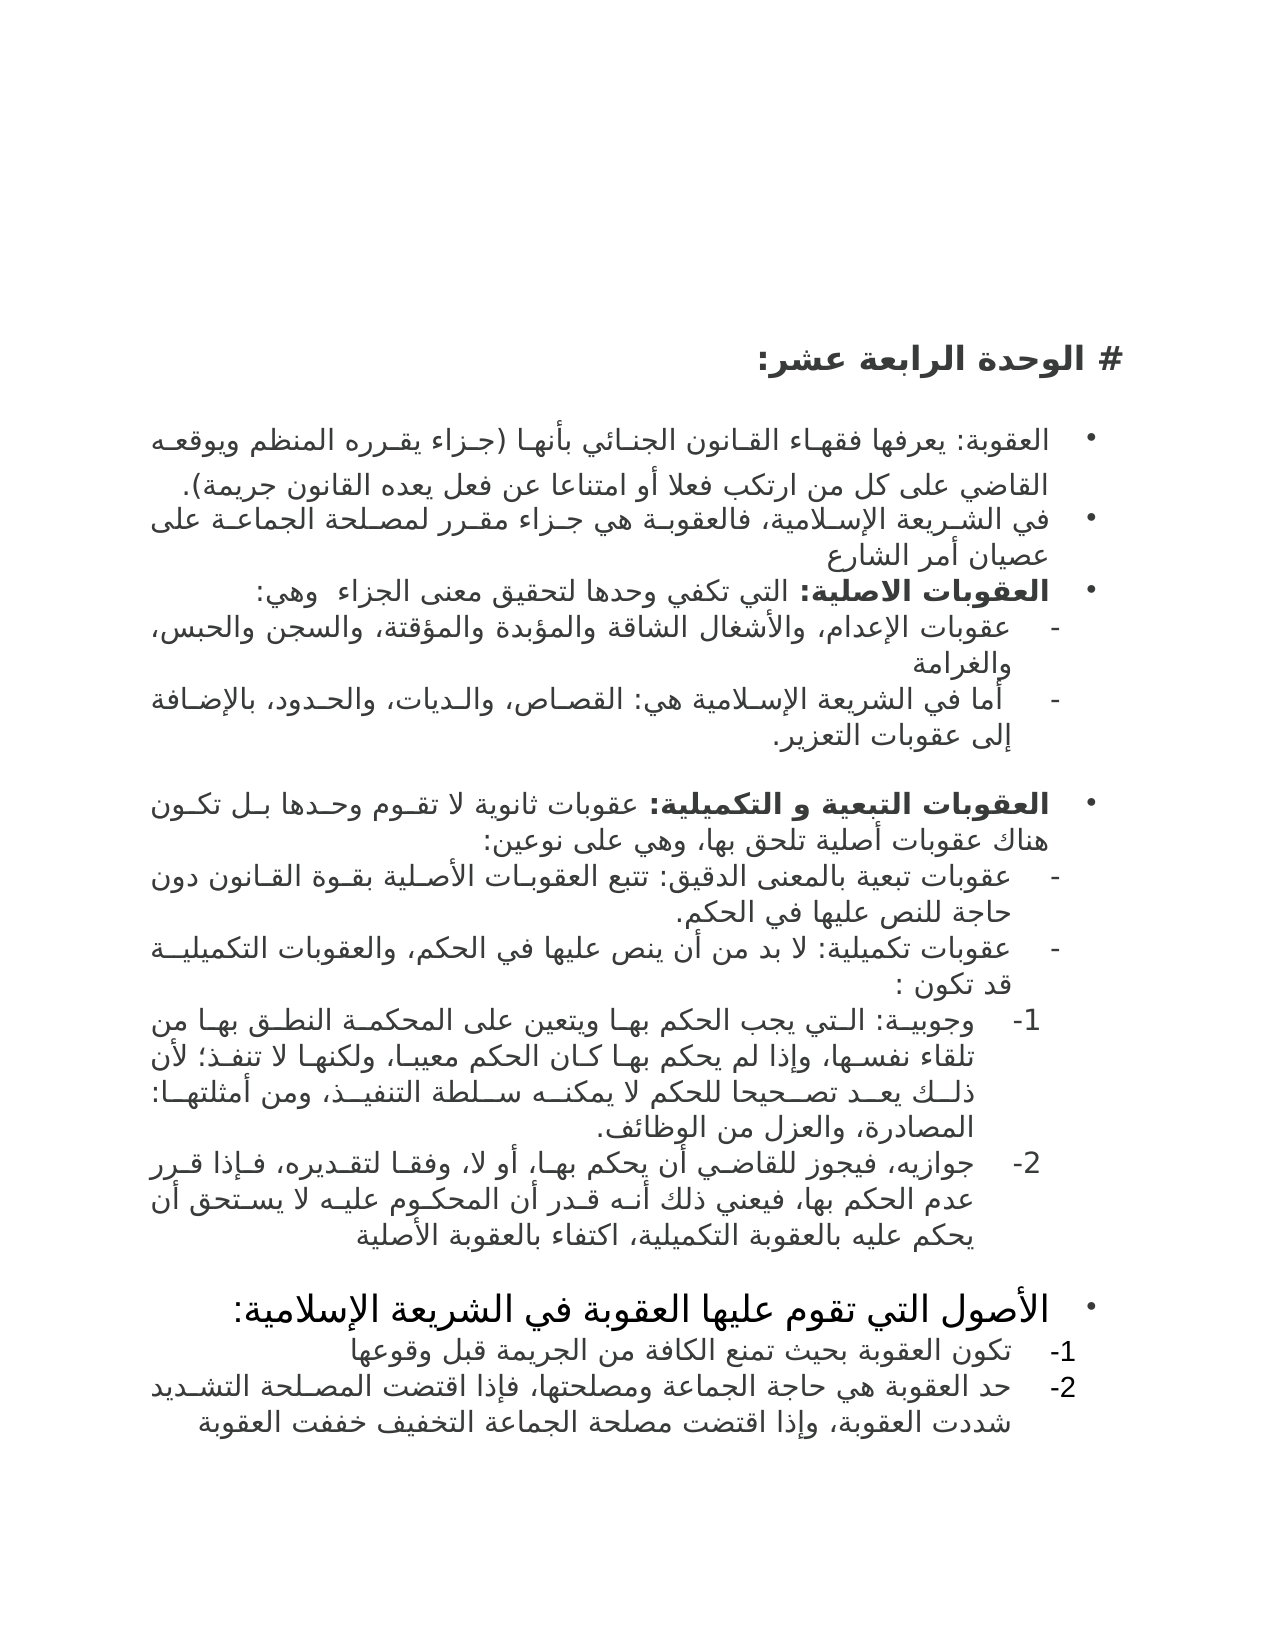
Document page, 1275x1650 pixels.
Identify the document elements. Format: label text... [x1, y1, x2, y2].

list العقوبات التبعية و التكميلية: عقوبات ثانوية لا تقوم وحدها بل تكون هناك عقوبات أصلية تلحق بها، وهي على نوعين: [150, 787, 1087, 857]
list العقوبة: يعرفها فقهاء القانون الجنائي بأنها (جزاء يقرره المنظم ويوقعه القاضي على كل من ارتكب فعلا أو امتناعا عن فعل يعده القانون جريمة). [150, 411, 1087, 503]
list عقوبات تبعية بالمعنى الدقيق: تتبع العقوبات الأصلية بقوة القانون دون حاجة للنص عليها في الحكم. [150, 859, 1050, 929]
list العقوبات الاصلية: التي تكفي وحدها لتحقيق معنى الجزاء وهي: [150, 574, 1087, 608]
list تكون العقوبة بحيث تمنع الكافة من الجريمة قبل وقوعها [150, 1333, 1050, 1368]
list الأصول التي تقوم عليها العقوبة في الشريعة الإسلامية: [150, 1288, 1087, 1331]
list وجوبية: التي يجب الحكم بها ويتعين على المحكمة النطق بها من تلقاء نفسها، وإذا لم يحكم بها كان الحكم معيبا، ولكنها لا تنفذ؛ لأن ذلك يعد تصحيحا للحكم لا يمكنه سلطة التنفيذ، ومن أمثلتها: المصادرة، والعزل من الوظائف. [150, 1003, 1012, 1145]
list أما في الشريعة الإسلامية هي: القصاص، والديات، والحدود، بالإضافة إلى عقوبات التعزير. [150, 682, 1050, 752]
list في الشريعة الإسلامية، فالعقوبة هي جزاء مقرر لمصلحة الجماعة على عصيان أمر الشارع [150, 503, 1087, 573]
list جوازيه، فيجوز للقاضي أن يحكم بها، أو لا، وفقا لتقديره، فإذا قرر عدم الحكم بها، فيعني ذلك أنه قدر أن المحكوم عليه لا يستحق أن يحكم عليه بالعقوبة التكميلية، اكتفاء بالعقوبة الأصلية [150, 1147, 1012, 1253]
list عقوبات تكميلية: لا بد من أن ينص عليها في الحكم، والعقوبات التكميلية قد تكون : [150, 931, 1050, 1001]
text # الوحدة الرابعة عشر: [150, 340, 1125, 378]
list حد العقوبة هي حاجة الجماعة ومصلحتها، فإذا اقتضت المصلحة التشديد شددت العقوبة، وإذا اقتضت مصلحة الجماعة التخفيف خففت العقوبة [150, 1369, 1050, 1440]
list عقوبات الإعدام، والأشغال الشاقة والمؤبدة والمؤقتة، والسجن والحبس، والغرامة [150, 611, 1050, 680]
